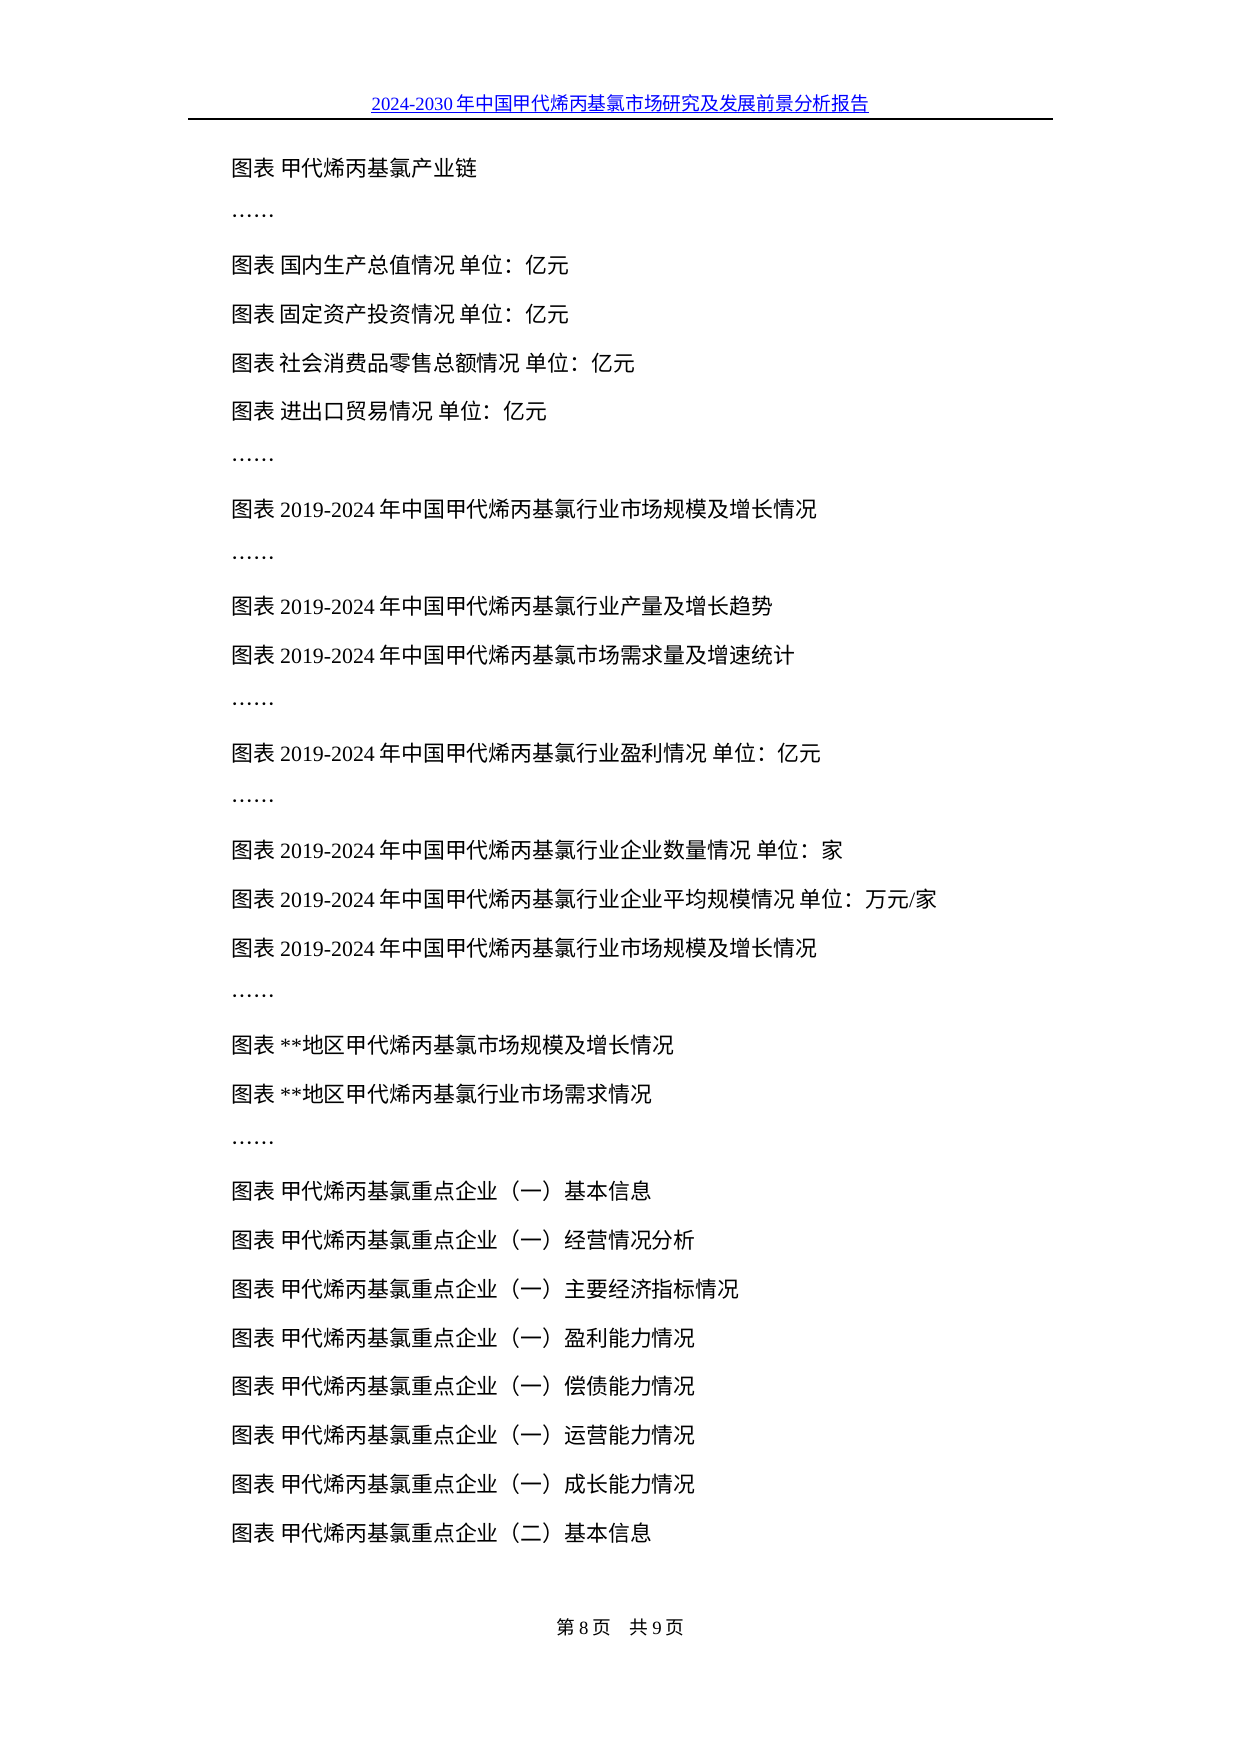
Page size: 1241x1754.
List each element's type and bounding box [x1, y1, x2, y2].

text [187, 150, 1053, 1548]
